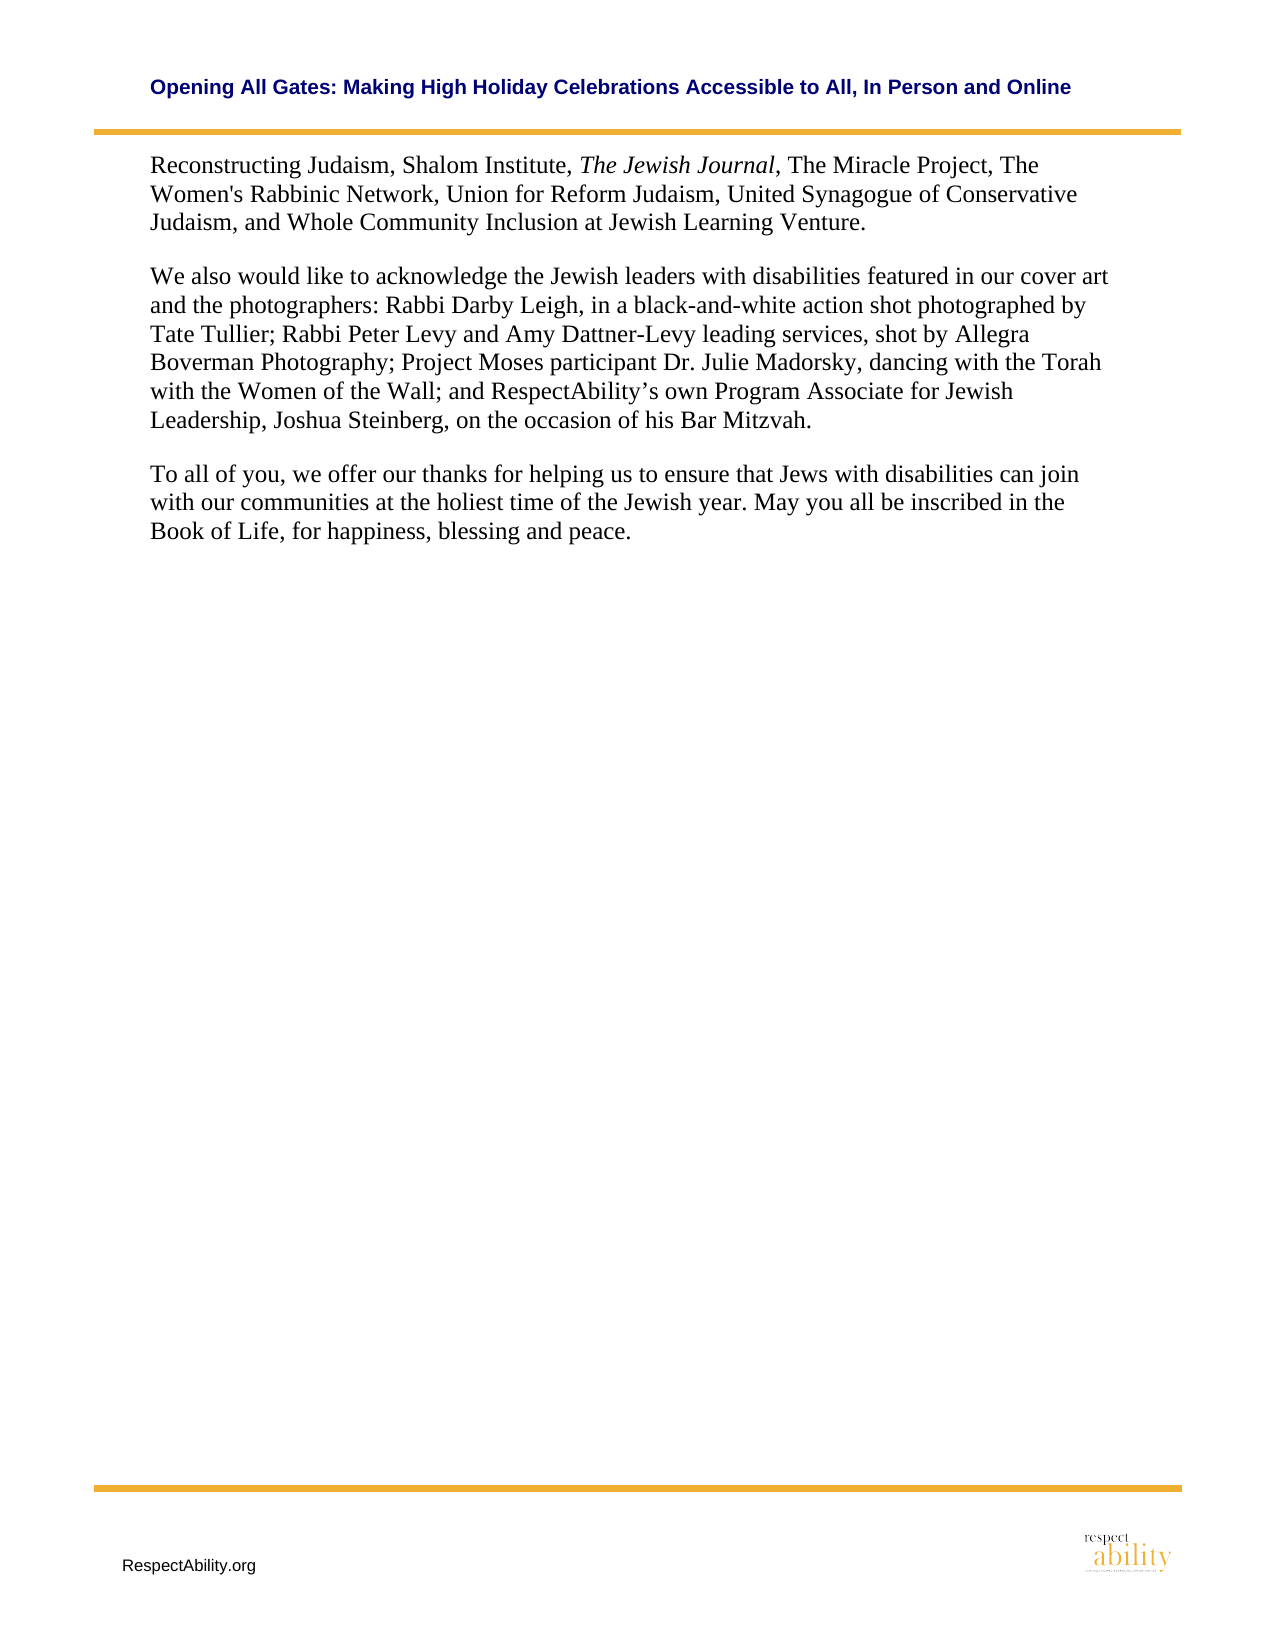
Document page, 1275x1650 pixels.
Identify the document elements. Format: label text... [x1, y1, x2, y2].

text We also would like to acknowledge the Jewish leaders with disabilities featured in our cover art and the photographers: Rabbi Darby Leigh, in a black-and-white action shot photographed by Tate Tullier; Rabbi Peter Levy and Amy Dattner-Levy leading services, shot by Allegra Boverman Photography; Project Moses participant Dr. Julie Madorsky, dancing with the Torah with the Women of the Wall; and RespectAbility’s own Program Associate for Jewish Leadership, Joshua Steinberg, on the occasion of his Bar Mitzvah. [150, 261, 1125, 434]
picture [1084, 1533, 1172, 1572]
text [150, 150, 1125, 236]
text To all of you, we offer our thanks for helping us to ensure that Jews with disabilities can join with our communities at the holiest time of the Jewish year. May you all be inscribed in the Book of Life, for happiness, blessing and peace. [150, 459, 1125, 545]
